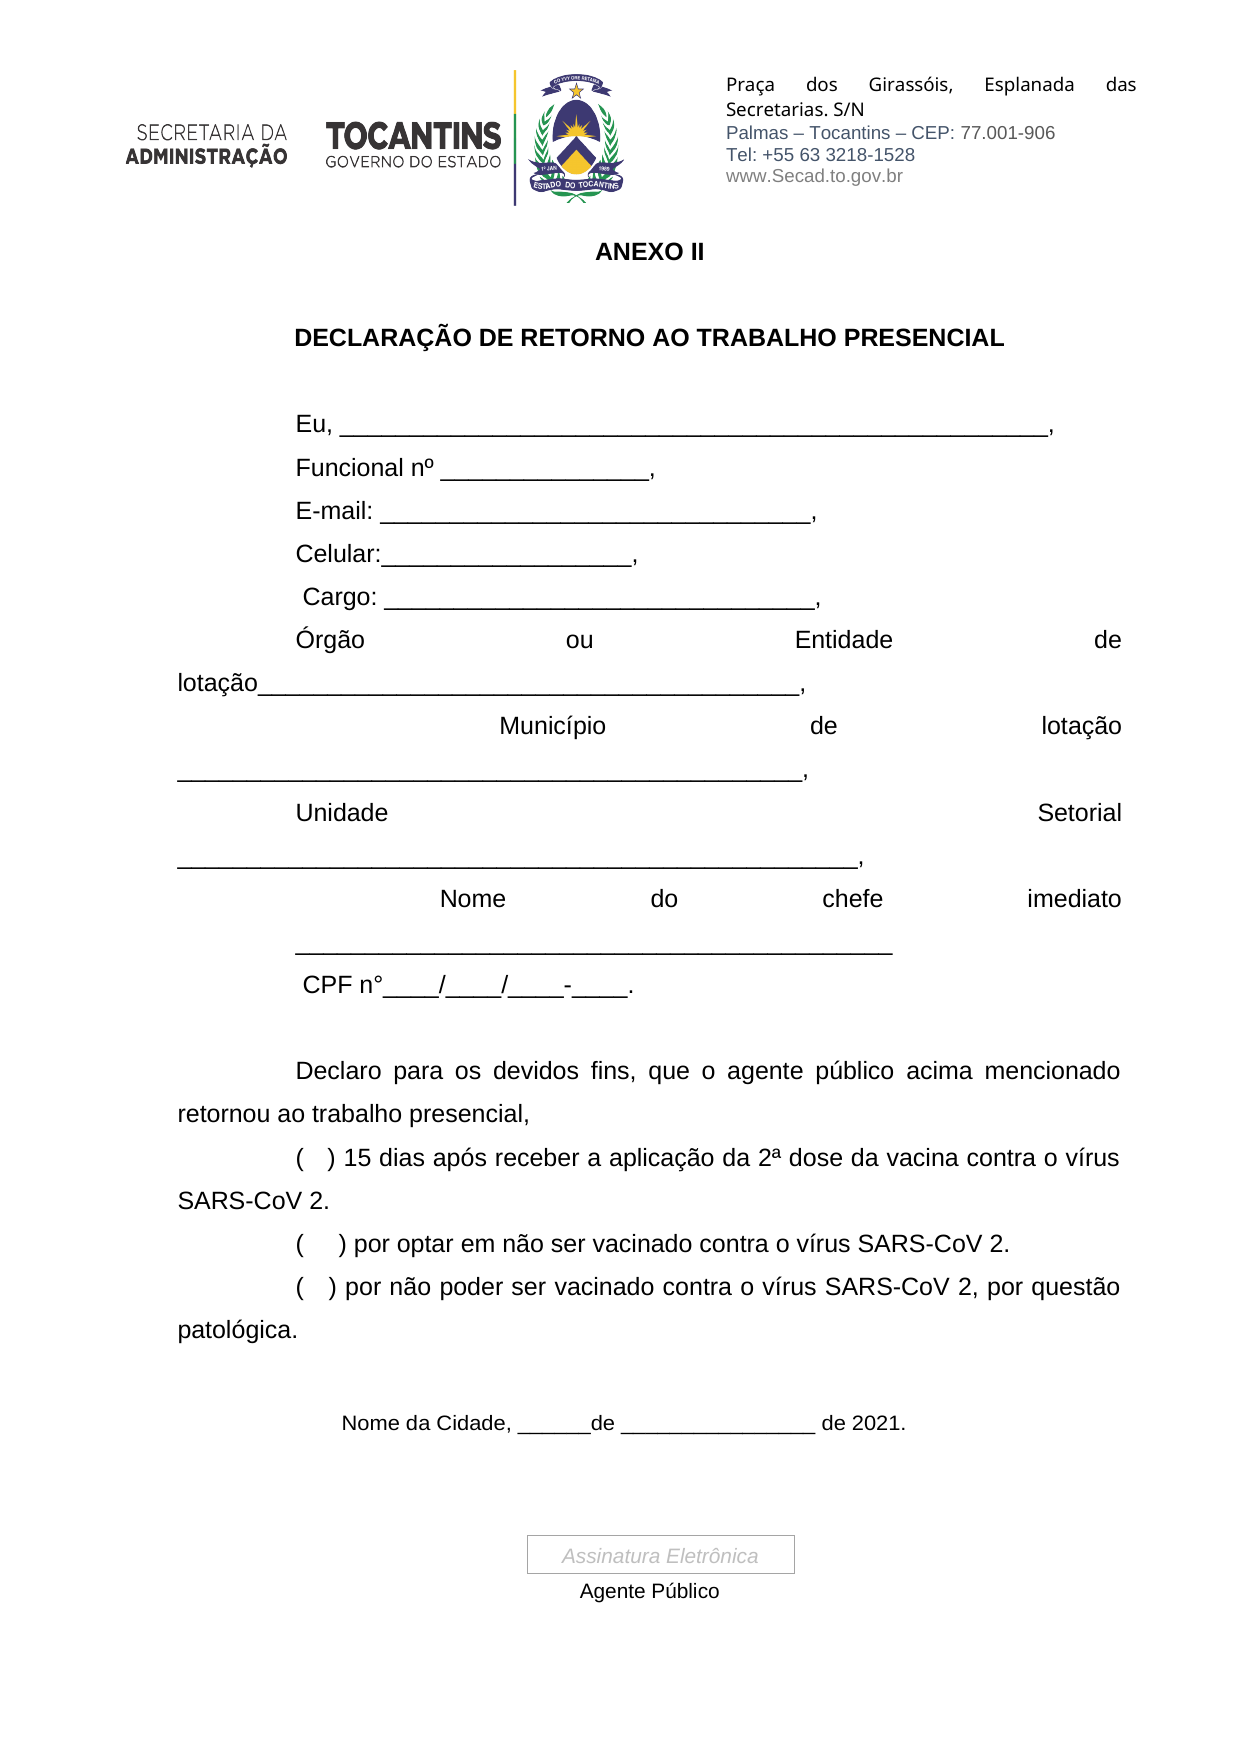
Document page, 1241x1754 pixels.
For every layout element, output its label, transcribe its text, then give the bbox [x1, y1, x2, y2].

text ( ) 15 dias após receber a aplicação da 2ª dose da vacina contra o vírus SARS-CoV 2. [177, 1142, 1122, 1214]
text ( ) por não poder ser vacinado contra o vírus SARS-CoV 2, por questão patológica. [177, 1272, 1122, 1344]
text Órgão ou Entidade de lotação_______________________________________, [177, 625, 1122, 697]
text Eu, ___________________________________________________, [177, 409, 1122, 438]
text Funcional nº _______________, [177, 452, 1122, 481]
text Declaro para os devidos fins, que o agente público acima mencionado retornou ao trabalho presencial, [177, 1056, 1122, 1128]
text E-mail: _______________________________, [177, 496, 1122, 524]
text Nome do chefe imediato ___________________________________________ [295, 884, 1122, 956]
picture [125, 70, 625, 206]
text Unidade Setorial _________________________________________________, [177, 797, 1122, 869]
text ANEXO II [177, 237, 1122, 266]
text CPF n°____/____/____-____. [177, 970, 1122, 999]
text ( ) por optar em não ser vacinado contra o vírus SARS-CoV 2. [177, 1229, 1122, 1257]
text DECLARAÇÃO DE RETORNO AO TRABALHO PRESENCIAL [177, 323, 1122, 352]
text Município de lotação _____________________________________________, [177, 711, 1122, 783]
text Nome da Cidade, ______de ________________ de 2021. [341, 1411, 1122, 1435]
text Cargo: _______________________________, [177, 582, 1122, 611]
text Agente Público [177, 1578, 1122, 1602]
text Celular:__________________, [177, 539, 1122, 567]
